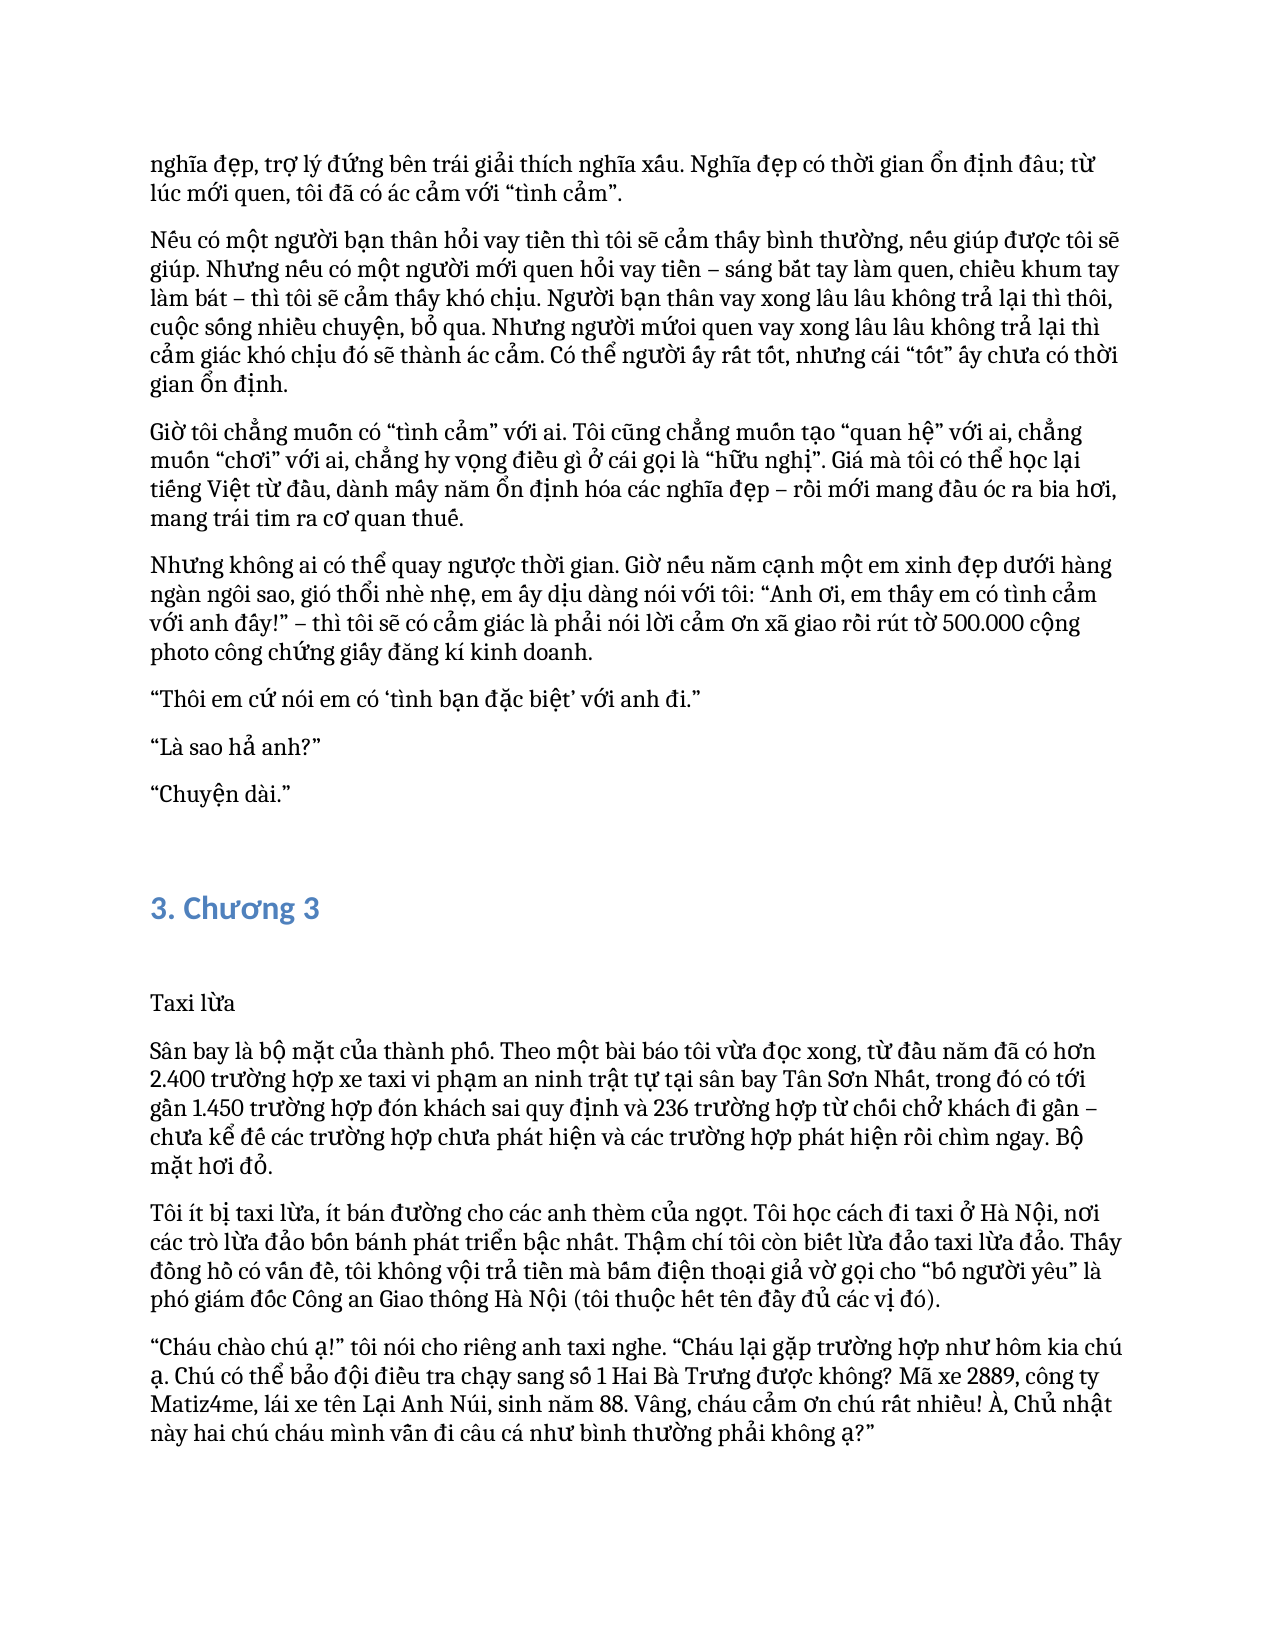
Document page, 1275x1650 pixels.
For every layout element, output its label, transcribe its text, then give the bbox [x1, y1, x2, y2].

text Giờ tôi chẳng muỗn có “tình cảm” với ai. Tôi cũng chẳng muốn tạo “quan hệ” với ai, chẳng muốn “chơi” với ai, chẳng hy vọng điều gì ở cái gọi là “hữu nghị”. Giá mà tôi có thể học lại tiếng Việt từ đầu, dành mấy năm ổn định hóa các nghĩa đẹp – rồi mới mang đầu óc ra bia hơi, mang trái tim ra cơ quan thuế. [150, 417, 1125, 532]
text “Là sao hả anh?” [150, 732, 1125, 761]
text “Cháu chào chú ạ!” tôi nói cho riêng anh taxi nghe. “Cháu lại gặp trường hợp như hôm kia chú ạ. Chú có thể bảo đội điều tra chạy sang số 1 Hai Bà Trưng được không? Mã xe 2889, công ty Matiz4me, lái xe tên Lại Anh Núi, sinh năm 88. Vâng, cháu cảm ơn chú rất nhiều! À, Chủ nhật này hai chú cháu mình vẫn đi câu cá như bình thường phải không ạ?” [150, 1333, 1125, 1448]
text Taxi lừa [150, 932, 1125, 1018]
text Tôi ít bị taxi lừa, ít bán đường cho các anh thèm của ngọt. Tôi học cách đi taxi ở Hà Nội, nơi các trò lừa đảo bốn bánh phát triển bậc nhất. Thậm chí tôi còn biết lừa đảo taxi lừa đảo. Thấy đồng hồ có vấn đề, tôi không vội trả tiền mà bấm điện thoại giả vờ gọi cho “bố người yêu” là phó giám đốc Công an Giao thông Hà Nội (tôi thuộc hết tên đầy đủ các vị đó). [150, 1199, 1125, 1314]
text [150, 150, 1125, 207]
text “Chuyện dài.” [150, 780, 1125, 866]
text Sân bay là bộ mặt của thành phố. Theo một bài báo tôi vừa đọc xong, từ đầu năm đã có hơn 2.400 trường hợp xe taxi vi phạm an ninh trật tự tại sân bay Tân Sơn Nhất, trong đó có tới gần 1.450 trường hợp đón khách sai quy định và 236 trường hợp từ chối chở khách đi gần – chưa kể đế các trường hợp chưa phát hiện và các trường hợp phát hiện rồi chìm ngay. Bộ mặt hơi đỏ. [150, 1037, 1125, 1180]
text “Thôi em cứ nói em có ‘tình bạn đặc biệt’ với anh đi.” [150, 685, 1125, 714]
text Nếu có một người bạn thân hỏi vay tiền thì tôi sẽ cảm thấy bình thường, nếu giúp được tôi sẽ giúp. Nhưng nếu có một người mới quen hỏi vay tiền – sáng bắt tay làm quen, chiều khum tay làm bát – thì tôi sẽ cảm thấy khó chịu. Người bạn thân vay xong lâu lâu không trả lại thì thôi, cuộc sống nhiều chuyện, bỏ qua. Nhưng người mứoi quen vay xong lâu lâu không trả lại thì cảm giác khó chịu đó sẽ thành ác cảm. Có thể người ấy rất tốt, nhưng cái “tốt” ấy chưa có thời gian ổn định. [150, 226, 1125, 399]
text Nhưng không ai có thể quay ngược thời gian. Giờ nếu nằm cạnh một em xinh đẹp dưới hàng ngàn ngôi sao, gió thổi nhè nhẹ, em ấy dịu dàng nói với tôi: “Anh ơi, em thấy em có tình cảm với anh đấy!” – thì tôi sẽ có cảm giác là phải nói lời cảm ơn xã giao rồi rút tờ 500.000 cộng photo công chứng giấy đăng kí kinh doanh. [150, 551, 1125, 666]
subtitle 3. Chương 3 [150, 887, 1125, 928]
